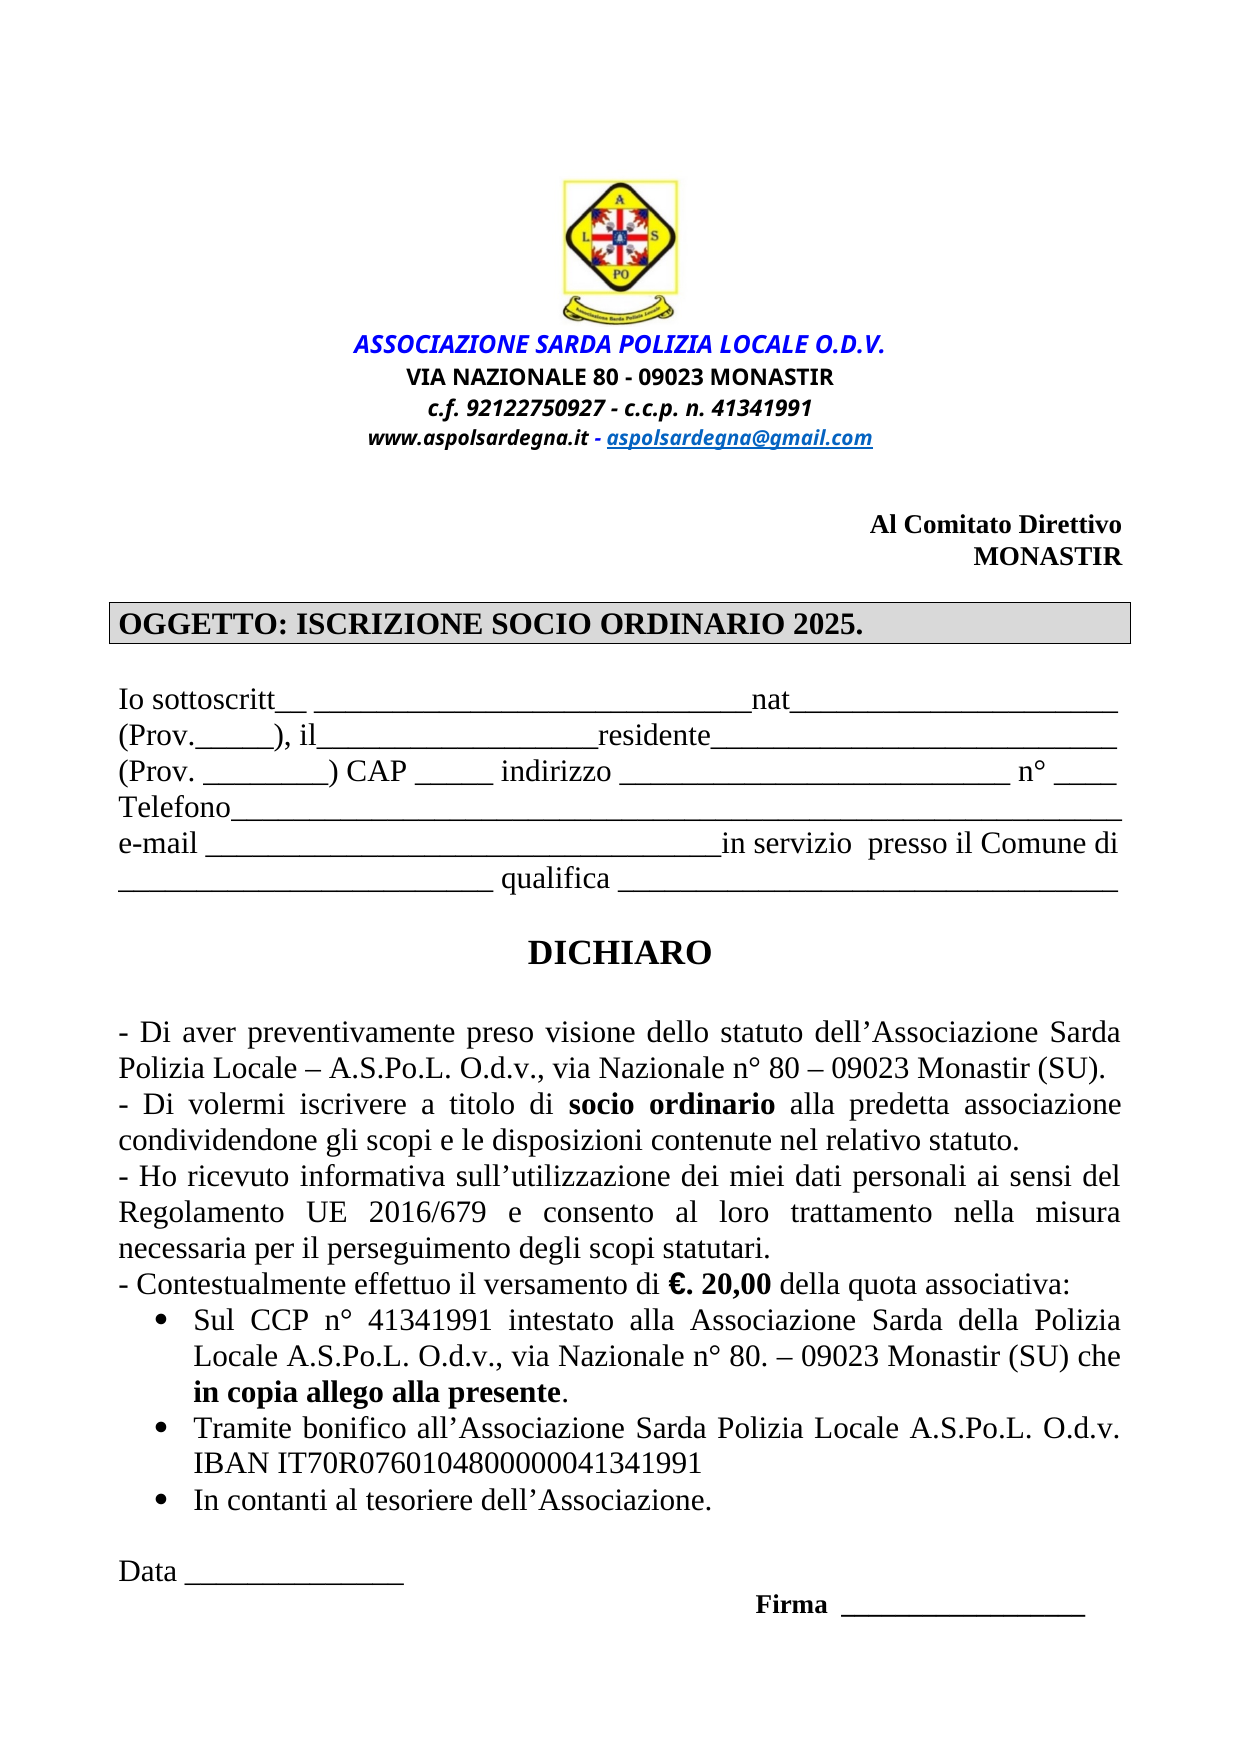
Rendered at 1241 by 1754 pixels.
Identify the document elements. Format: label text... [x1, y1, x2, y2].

text VIA NAZIONALE 80 - 09023 MONASTIR [118, 361, 1122, 392]
text Telefono_________________________________________________________ [118, 788, 1122, 824]
text Al Comitato Direttivo [118, 508, 1122, 540]
text - Di volermi iscrivere a titolo di socio ordinario alla predetta associazione condividendone gli scopi e le disposizioni contenute nel relativo statuto. [118, 1085, 1122, 1157]
text (Prov._____), il__________________residente__________________________ [118, 716, 1122, 752]
text Firma __________________ [118, 1588, 1122, 1620]
list Sul CCP n° 41341991 intestato alla Associazione Sarda della Polizia Locale A.S.Po.L. O.d.v., via Nazionale n° 80. – 09023 Monastir (SU) che in copia allego alla presente. [156, 1301, 1122, 1409]
text Data ______________ [118, 1553, 1122, 1588]
text www.aspolsardegna.it - aspolsardegna@gmail.com [118, 423, 1122, 452]
text DICHIARO [118, 932, 1122, 972]
text OGGETTO: ISCRIZIONE SOCIO ORDINARIO 2025. [110, 603, 1130, 643]
list In contanti al tesoriere dell’Associazione. [156, 1481, 1122, 1517]
text ASSOCIAZIONE SARDA POLIZIA LOCALE O.D.V. [118, 327, 1122, 361]
list Tramite bonifico all’Associazione Sarda Polizia Locale A.S.Po.L. O.d.v. IBAN IT70R0760104800000041341991 [156, 1409, 1122, 1481]
text MONASTIR [118, 540, 1122, 571]
text - Di aver preventivamente preso visione dello statuto dell’Associazione Sarda Polizia Locale – A.S.Po.L. O.d.v., via Nazionale n° 80 – 09023 Monastir (SU). [118, 1013, 1122, 1085]
text (Prov. ________) CAP _____ indirizzo _________________________ n° ____ [118, 752, 1122, 788]
picture [530, 147, 710, 327]
text c.f. 92122750927 - c.c.p. n. 41341991 [118, 392, 1122, 423]
text e-mail _________________________________in servizio presso il Comune di ________________________ qualifica ________________________________ [118, 824, 1122, 896]
text - Ho ricevuto informativa sull’utilizzazione dei miei dati personali ai sensi del Regolamento UE 2016/679 e consento al loro trattamento nella misura necessaria per il perseguimento degli scopi statutari. [118, 1157, 1122, 1265]
text - Contestualmente effettuo il versamento di €. 20,00 della quota associativa: [118, 1265, 1122, 1301]
text Io sottoscritt__ ____________________________nat_____________________ [118, 680, 1122, 716]
